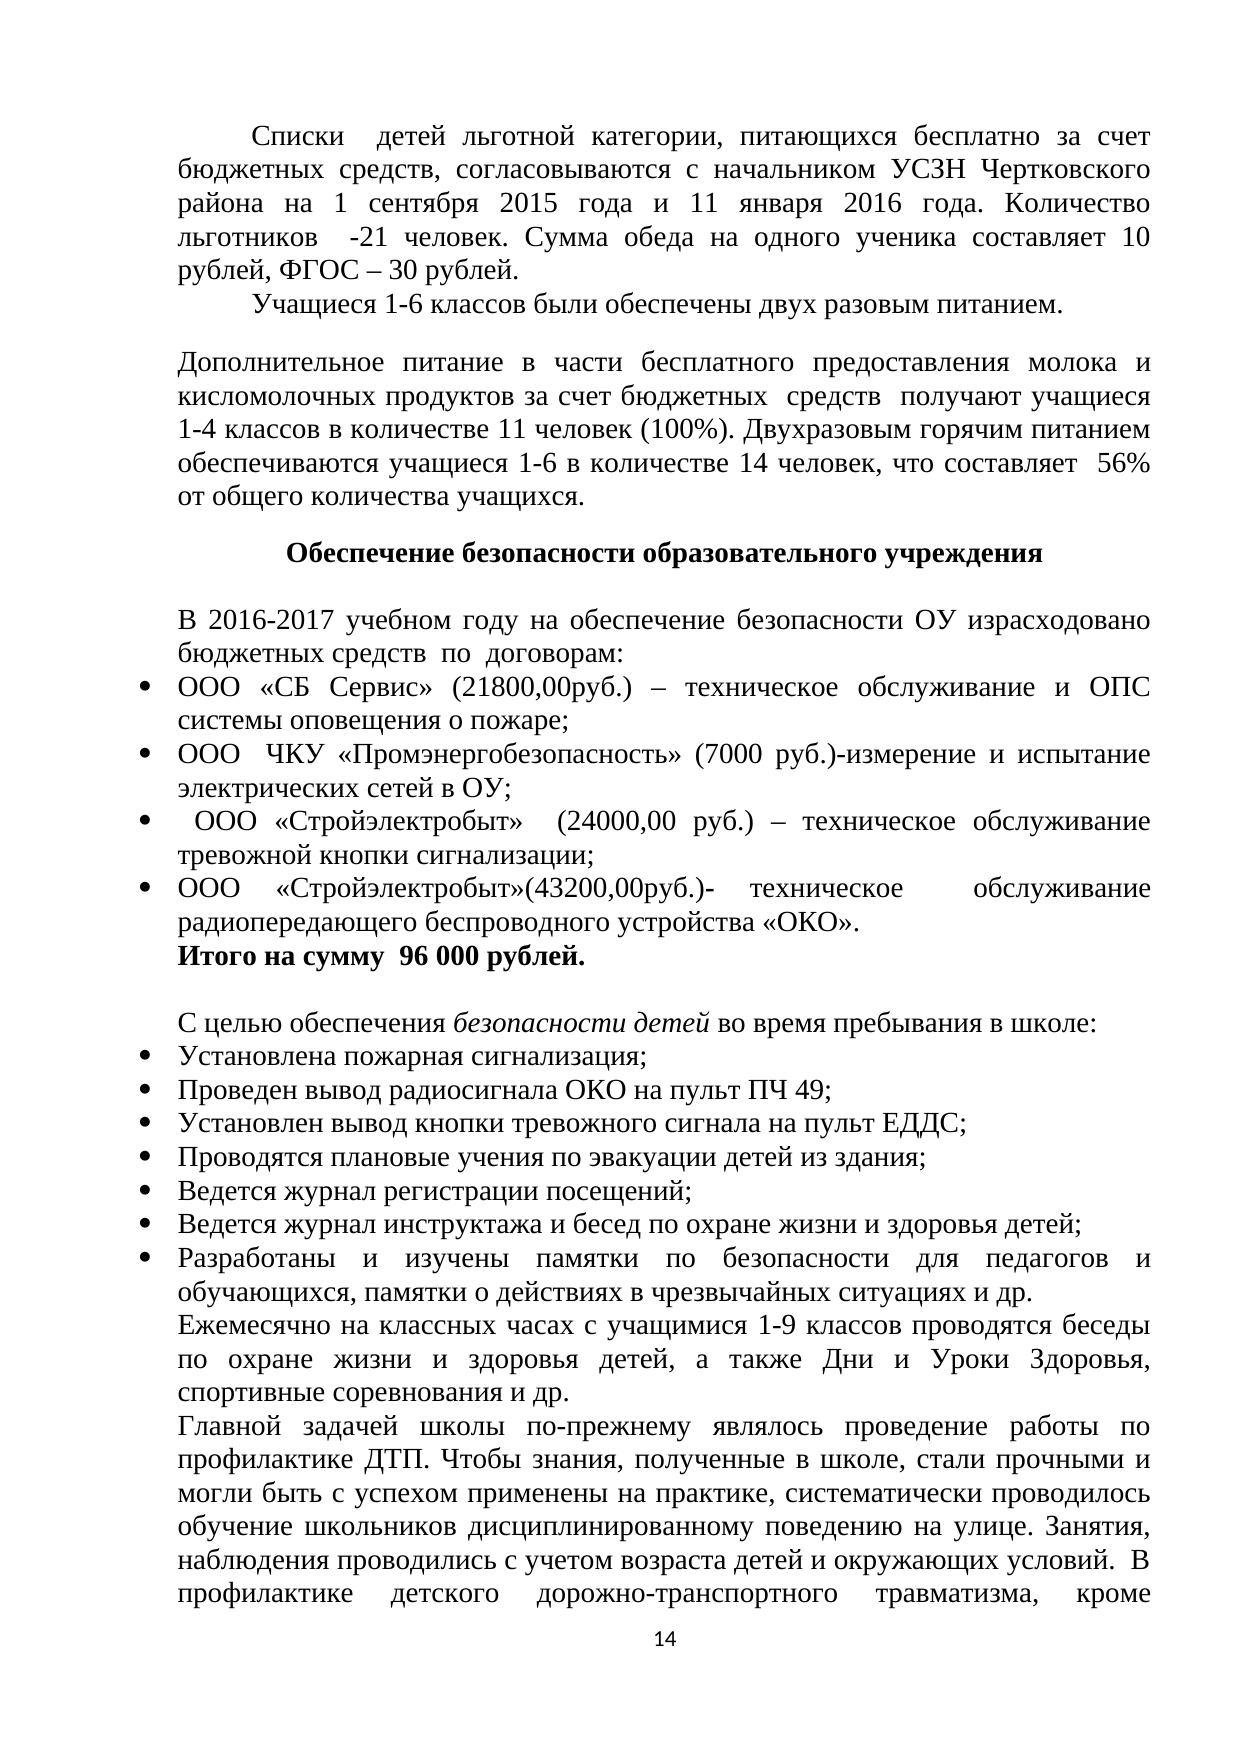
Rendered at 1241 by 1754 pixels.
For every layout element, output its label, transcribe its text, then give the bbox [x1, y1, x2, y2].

text Обеспечение безопасности образовательного учреждения [177, 535, 1152, 568]
list Разработаны и изучены памятки по безопасности для педагогов и обучающихся, памятки о действиях в чрезвычайных ситуациях и др. [140, 1240, 1152, 1307]
list Ведется журнал инструктажа и бесед по охране жизни и здоровья детей; [140, 1206, 1152, 1240]
list ООО «Стройэлектробыт»(43200,00руб.)- техническое обслуживание радиопередающего беспроводного устройства «ОКО». [140, 870, 1152, 938]
text Списки детей льготной категории, питающихся бесплатно за счет бюджетных средств, согласовываются с начальником УСЗН Чертковского района на 1 сентября 2015 года и 11 января 2016 года. Количество льготников -21 человек. Сумма обеда на одного ученика составляет 10 рублей, ФГОС – 30 рублей. [177, 118, 1152, 286]
text Итого на сумму 96 000 рублей. [177, 938, 1152, 971]
text В 2016-2017 учебном году на обеспечение безопасности ОУ израсходовано бюджетных средств по договорам: [177, 602, 1152, 669]
text С целью обеспечения безопасности детей во время пребывания в школе: [177, 1005, 1152, 1038]
text Дополнительное питание в части бесплатного предоставления молока и кисломолочных продуктов за счет бюджетных средств получают учащиеся 1-4 классов в количестве 11 человек (100%). Двухразовым горячим питанием обеспечиваются учащиеся 1-6 в количестве 14 человек, что составляет 56% от общего количества учащихся. [177, 344, 1152, 512]
text Учащиеся 1-6 классов были обеспечены двух разовым питанием. [177, 286, 1152, 319]
text Ежемесячно на классных часах с учащимися 1-9 классов проводятся беседы по охране жизни и здоровья детей, а также Дни и Уроки Здоровья, спортивные соревнования и др. [177, 1307, 1152, 1408]
list Установлен вывод кнопки тревожного сигнала на пульт ЕДДС; [140, 1106, 1152, 1139]
list Проводятся плановые учения по эвакуации детей из здания; [140, 1139, 1152, 1173]
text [177, 1408, 1152, 1609]
list Проведен вывод радиосигнала ОКО на пульт ПЧ 49; [140, 1072, 1152, 1106]
list Установлена пожарная сигнализация; [140, 1038, 1152, 1072]
list ООО «СБ Сервис» (21800,00руб.) – техническое обслуживание и ОПС системы оповещения о пожаре; [140, 669, 1152, 736]
list ООО ЧКУ «Промэнергобезопасность» (7000 руб.)-измерение и испытание электрических сетей в ОУ; [140, 736, 1152, 803]
list Ведется журнал регистрации посещений; [140, 1173, 1152, 1206]
list ООО «Стройэлектробыт» (24000,00 руб.) – техническое обслуживание тревожной кнопки сигнализации; [140, 803, 1152, 870]
